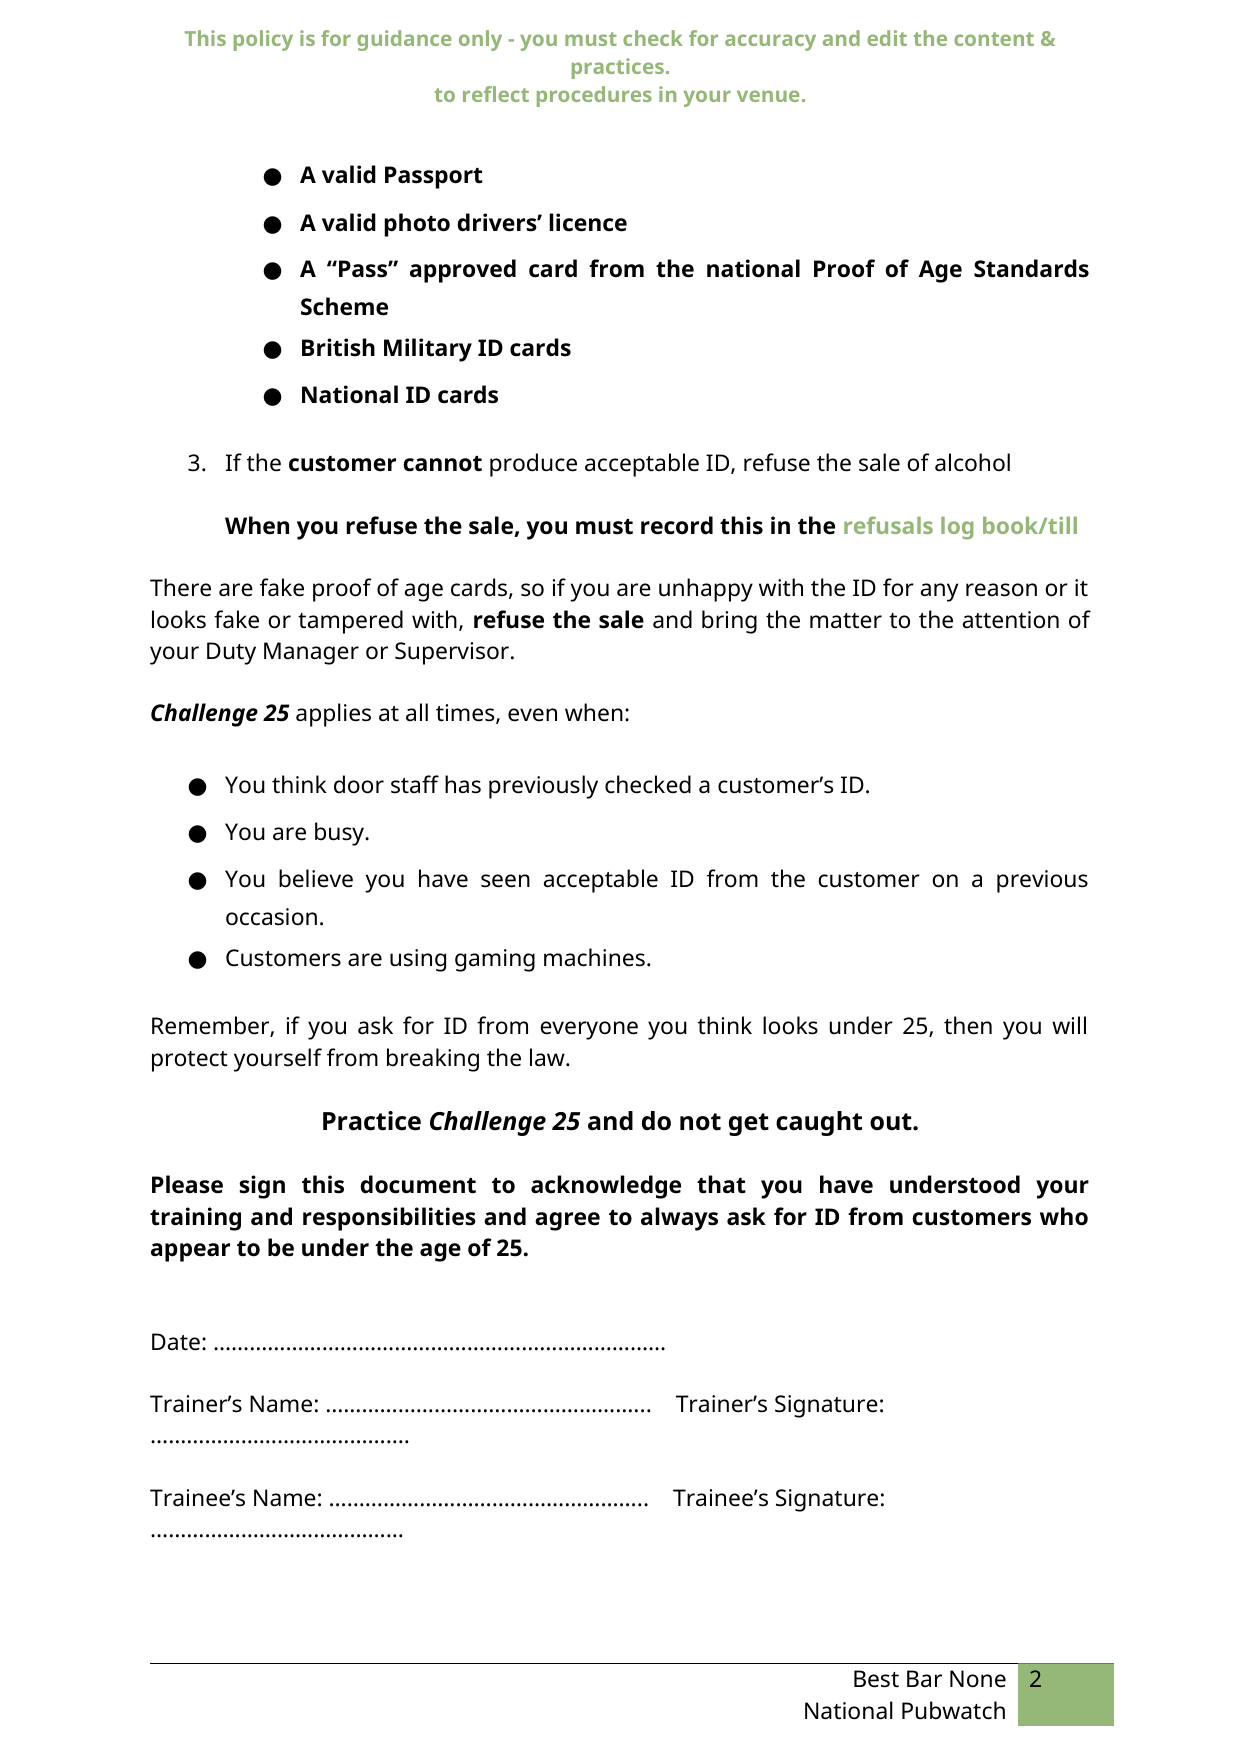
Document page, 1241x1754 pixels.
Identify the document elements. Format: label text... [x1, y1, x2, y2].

list Customers are using gaming machines. [187, 932, 1090, 979]
list British Military ID cards [262, 322, 1090, 369]
list You believe you have seen acceptable ID from the customer on a previous occasion. [187, 854, 1090, 932]
list A valid photo drivers’ licence [262, 197, 1090, 244]
list A valid Passport [262, 150, 1090, 197]
list You are busy. [187, 807, 1090, 854]
text Practice Challenge 25 and do not get caught out. [150, 1104, 1090, 1138]
text Trainee’s Name: …………………………………………….. Trainee’s Signature: …………………………………… [150, 1482, 1090, 1544]
text Please sign this document to acknowledge that you have understood your training and responsibilities and agree to always ask for ID from customers who appear to be under the age of 25. [150, 1169, 1090, 1263]
text When you refuse the sale, you must record this in the refusals log book/till [225, 510, 1090, 541]
text Challenge 25 applies at all times, even when: [150, 697, 1090, 729]
list If the customer cannot produce acceptable ID, refuse the sale of alcohol [187, 447, 1090, 479]
list A “Pass” approved card from the national Proof of Age Standards Scheme [262, 244, 1090, 322]
text Remember, if you ask for ID from everyone you think looks under 25, then you will protect yourself from breaking the law. [150, 1010, 1090, 1073]
list National ID cards [262, 369, 1090, 416]
text Date: ………………………………………………………………… [150, 1326, 1090, 1357]
text Trainer’s Name: ……………………………………………... Trainer’s Signature: ……………………………………. [150, 1388, 1090, 1451]
list You think door staff has previously checked a customer’s ID. [187, 760, 1090, 807]
text There are fake proof of age cards, so if you are unhappy with the ID for any reason or it looks fake or tampered with, refuse the sale and bring the matter to the attention of your Duty Manager or Supervisor. [150, 572, 1090, 666]
